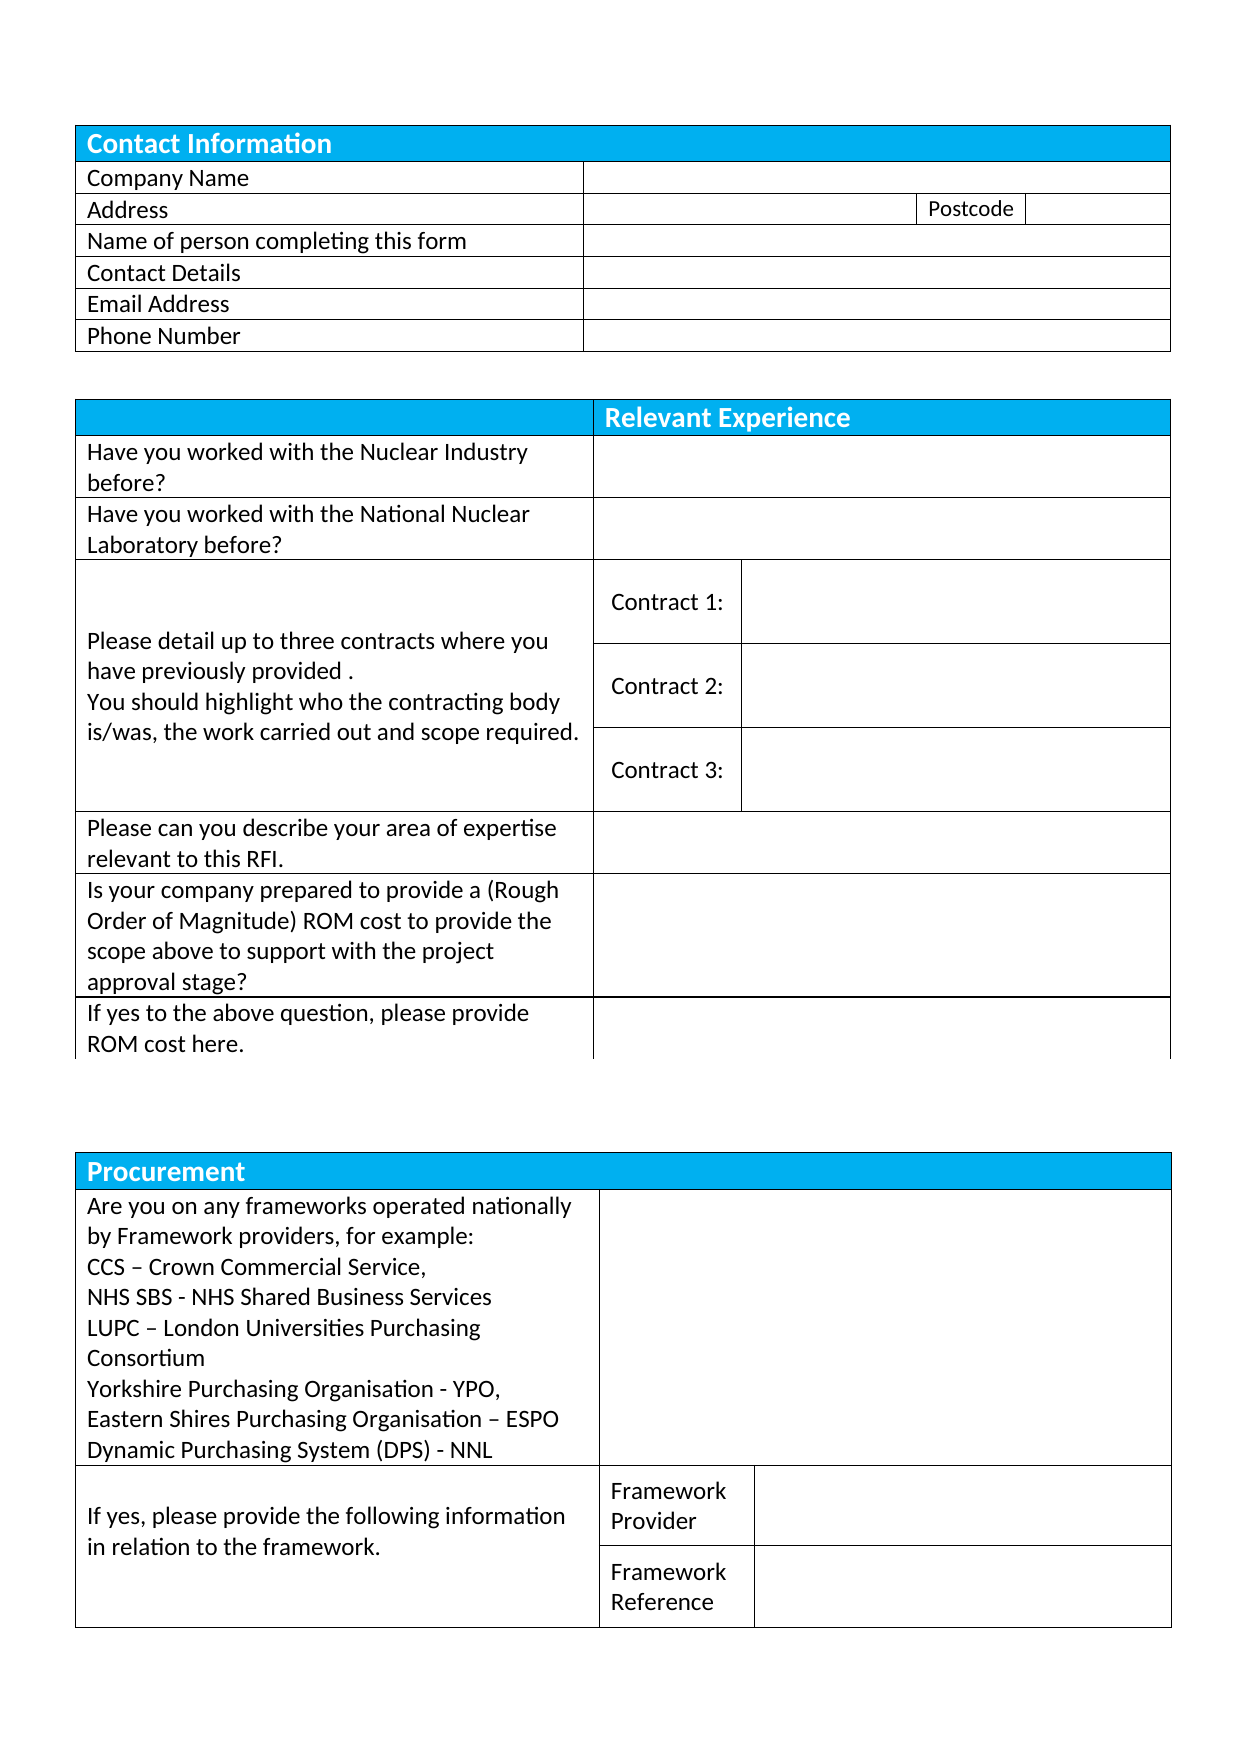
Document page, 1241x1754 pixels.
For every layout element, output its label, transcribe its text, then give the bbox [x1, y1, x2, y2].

table_cell Address [76, 194, 583, 224]
table_cell Contract 2: [594, 644, 741, 727]
table_cell [594, 436, 1170, 497]
table_cell Email Address [76, 289, 583, 319]
table_header Procurement [76, 1153, 1171, 1189]
table_cell [742, 644, 1170, 727]
table_cell [742, 728, 1170, 811]
table_cell Postcode [917, 194, 1025, 224]
table_cell [594, 498, 1170, 559]
table_cell Are you on any frameworks operated nationally by Framework providers, for example: CCS – Crown Commercial Service, NHS SBS - NHS Shared Business Services LUPC – London Universities Purchasing Consortium Yorkshire Purchasing Organisation - YPO, Eastern Shires Purchasing Organisation – ESPO Dynamic Purchasing System (DPS) - NNL [76, 1190, 599, 1465]
table_header Relevant Experience [594, 400, 1170, 435]
table_header Contact Information [76, 126, 1170, 161]
table_cell Please detail up to three contracts where you have previously provided . You should highlight who the contracting body is/was, the work carried out and scope required. [76, 560, 593, 811]
table_cell [755, 1546, 1171, 1627]
table_cell Name of person completing this form [76, 225, 583, 256]
table_cell [600, 1190, 1171, 1465]
table_cell Phone Number [76, 320, 583, 351]
table_cell [584, 162, 1170, 193]
table_cell Is your company prepared to provide a (Rough Order of Magnitude) ROM cost to provide the scope above to support with the project approval stage? [76, 874, 593, 996]
table_cell Framework Reference [600, 1546, 754, 1627]
table_cell Have you worked with the Nuclear Industry before? [76, 436, 593, 497]
table_cell Contract 1: [594, 560, 741, 642]
table_cell [584, 320, 1170, 351]
table_cell [584, 289, 1170, 319]
table_cell [594, 998, 1170, 1058]
table_cell If yes to the above question, please provide ROM cost here. [76, 998, 593, 1058]
table_cell Have you worked with the National Nuclear Laboratory before? [76, 498, 593, 559]
table_cell Contract 3: [594, 728, 741, 811]
table_cell Contact Details [76, 257, 583, 287]
table_cell [594, 812, 1170, 873]
table_cell [755, 1466, 1171, 1545]
table_cell [594, 874, 1170, 996]
table_cell [584, 194, 916, 224]
table_cell [584, 225, 1170, 256]
table_cell Please can you describe your area of expertise relevant to this RFI. [76, 812, 593, 873]
table_cell [1026, 194, 1170, 224]
table_cell If yes, please provide the following information in relation to the framework. [76, 1466, 599, 1627]
table_cell Company Name [76, 162, 583, 193]
table_cell Framework Provider [600, 1466, 754, 1545]
table_cell [584, 257, 1170, 287]
table_cell [742, 560, 1170, 642]
table_header [76, 400, 593, 435]
